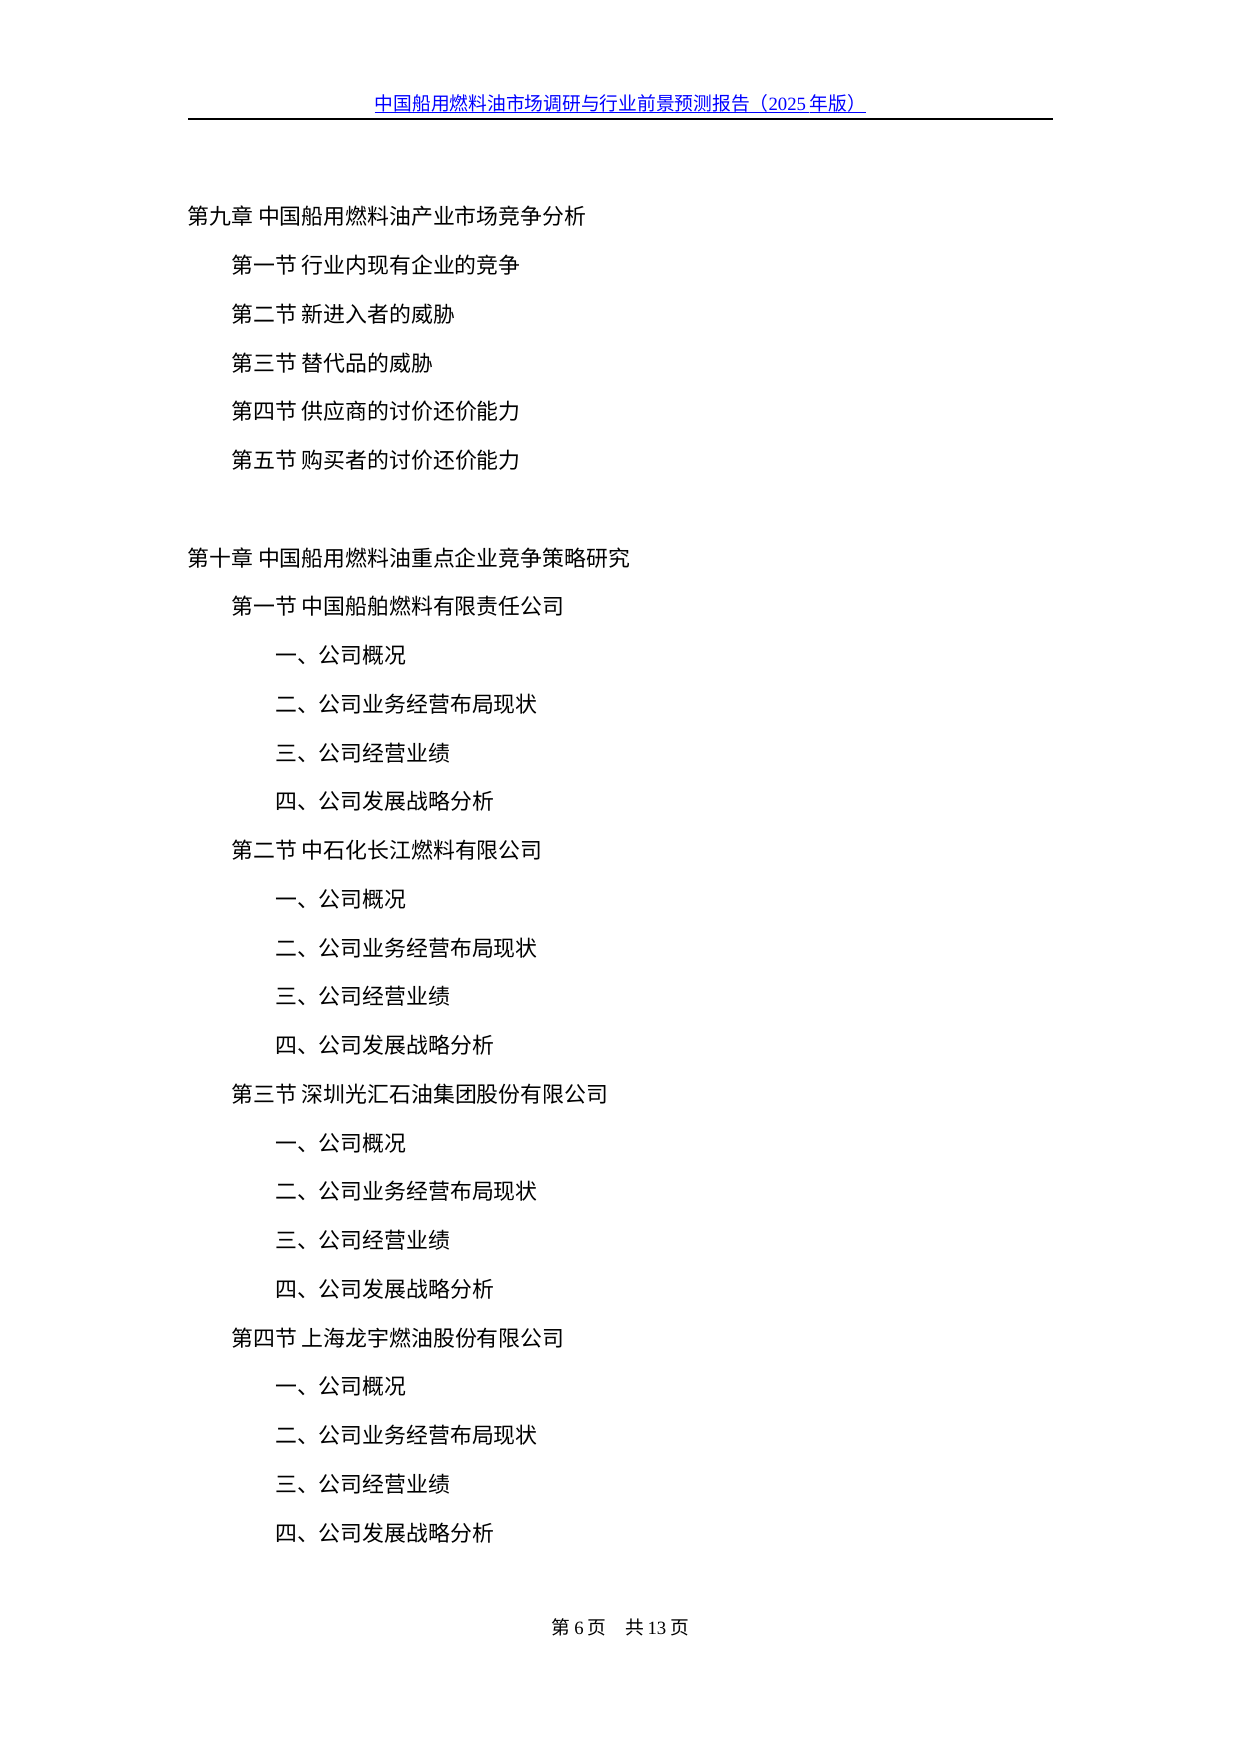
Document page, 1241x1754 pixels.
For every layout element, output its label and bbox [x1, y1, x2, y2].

text [187, 150, 1053, 1548]
